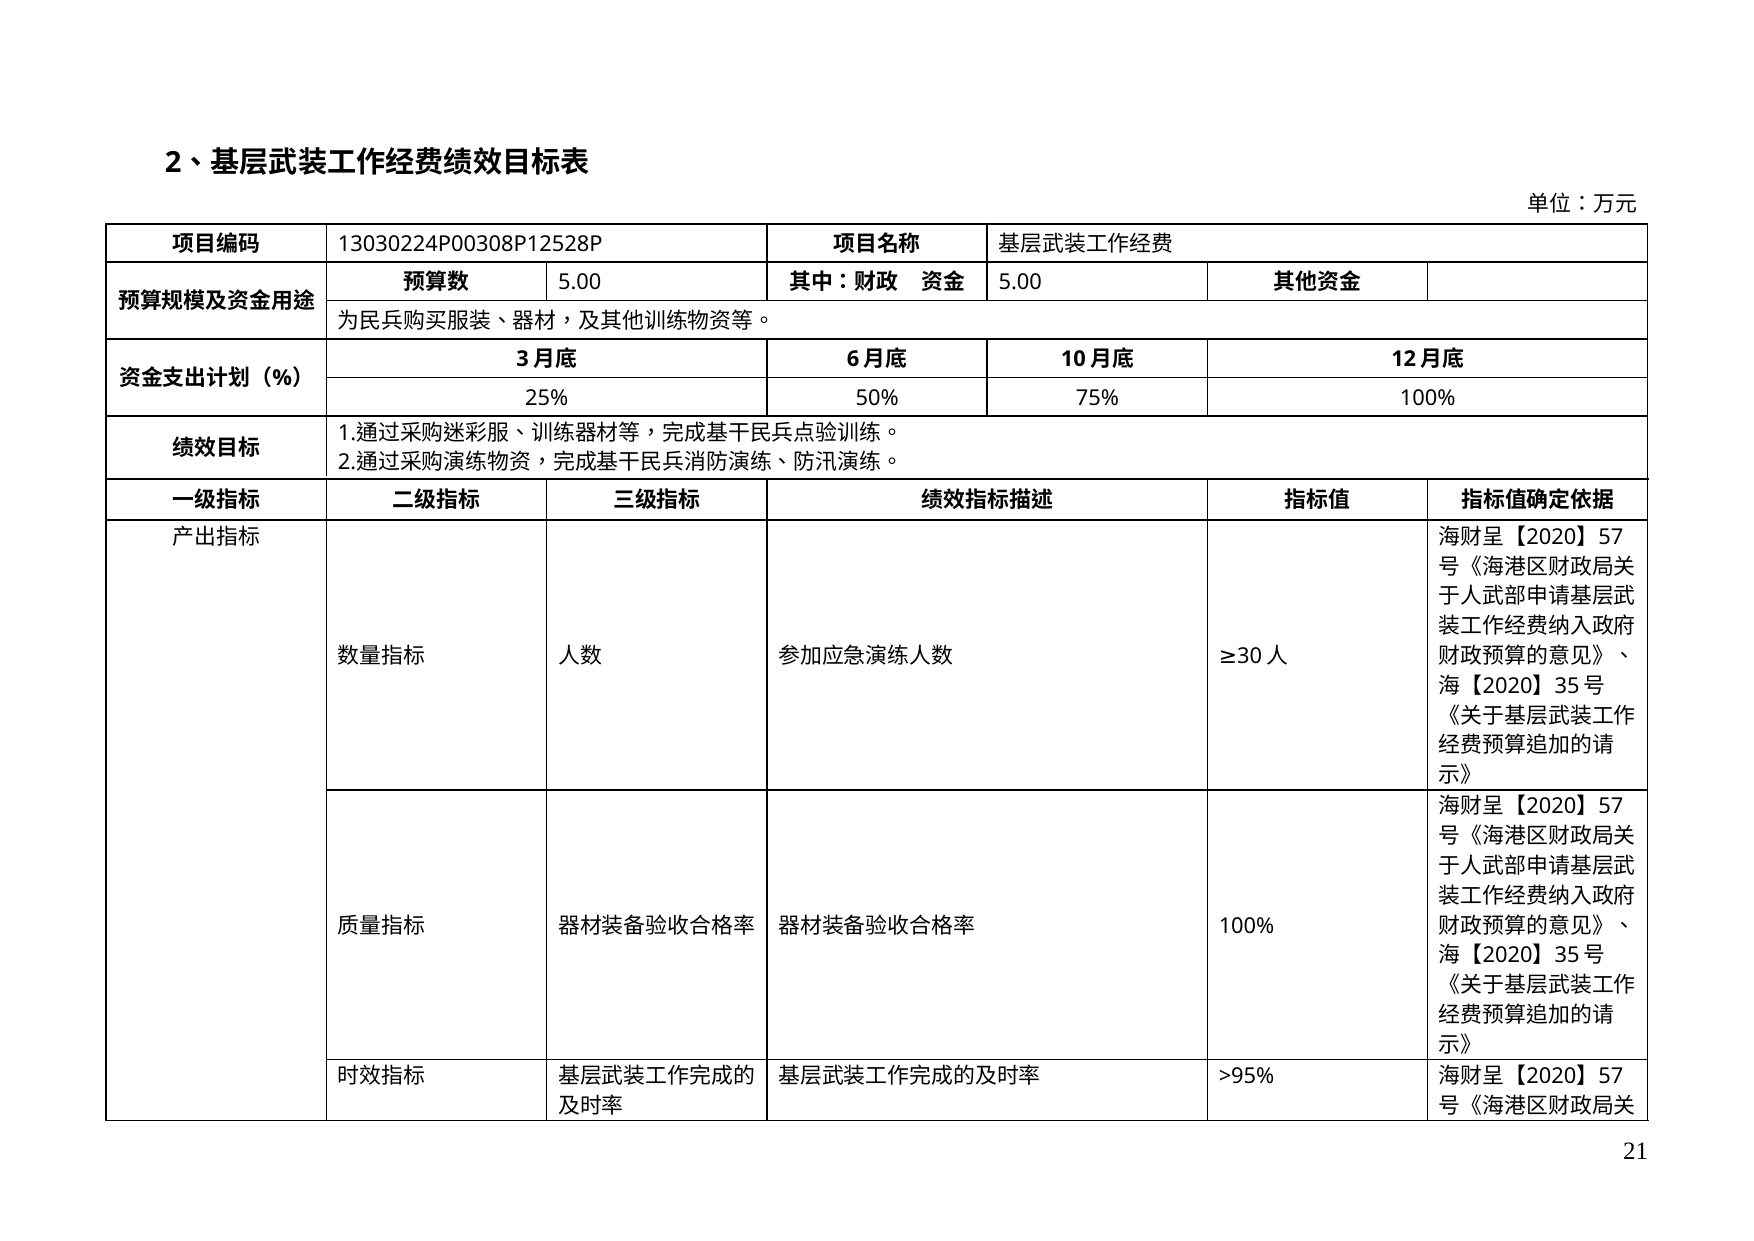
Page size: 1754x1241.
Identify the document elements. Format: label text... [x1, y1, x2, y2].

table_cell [1428, 1060, 1647, 1120]
table_cell 绩效目标 [107, 417, 326, 476]
table_cell 资金支出计划（%） [107, 340, 326, 415]
table_cell 基层武装工作经费 [988, 225, 1647, 261]
table_cell [1428, 263, 1647, 300]
table_cell 75% [988, 378, 1207, 415]
table_cell 6月底 [768, 340, 986, 377]
table_cell 项目名称 [768, 225, 986, 261]
table_cell 1.通过采购迷彩服、训练器材等，完成基干民兵点验训练。 2.通过采购演练物资，完成基干民兵消防演练、防汛演练。 [327, 417, 1647, 476]
table_cell ≥30人 [1208, 521, 1427, 789]
table_cell 5.00 [547, 263, 766, 300]
table_cell 3月底 [327, 340, 766, 377]
table_cell >95% [1208, 1060, 1427, 1120]
table_cell 产出指标 [107, 521, 326, 1120]
table_cell 数量指标 [327, 521, 546, 789]
table_cell 海财呈【2020】57号《海港区财政局关于人武部申请基层武装工作经费纳入政府财政预算的意见》、海【2020】35号《关于基层武装工作经费预算追加的请示》 [1428, 521, 1647, 789]
table_cell 质量指标 [327, 791, 546, 1059]
table_cell 基层武装工作完成的及时率 [547, 1060, 766, 1120]
table_cell 基层武装工作完成的及时率 [768, 1060, 1207, 1120]
table_cell 25% [327, 378, 766, 415]
table_cell 人数 [547, 521, 766, 789]
table_cell 13030224P00308P12528P [327, 225, 766, 261]
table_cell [1428, 791, 1647, 1059]
table_cell 预算规模及资金用途 [107, 263, 326, 338]
table_cell 100% [1208, 791, 1427, 1059]
table_cell 100% [1208, 378, 1647, 415]
table_cell 10月底 [988, 340, 1207, 377]
table_header 指标值 [1208, 480, 1427, 519]
table_header 单位：万元 [107, 183, 1647, 223]
table_cell 12月底 [1208, 340, 1647, 377]
table_cell 预算数 [327, 263, 546, 300]
table_cell 器材装备验收合格率 [768, 791, 1207, 1059]
table_cell 器材装备验收合格率 [547, 791, 766, 1059]
table_cell 时效指标 [327, 1060, 546, 1120]
text 2、基层武装工作经费绩效目标表 [106, 142, 1648, 181]
table_header 一级指标 [107, 480, 326, 519]
table_cell 为民兵购买服装、器材，及其他训练物资等。 [327, 301, 1647, 338]
table_cell 50% [768, 378, 986, 415]
table_cell 其中：财政 资金 [768, 263, 986, 300]
table_header 绩效指标描述 [768, 480, 1207, 519]
table_cell 5.00 [988, 263, 1207, 300]
table_header 指标值确定依据 [1428, 480, 1647, 519]
table_header 三级指标 [547, 480, 766, 519]
table_cell 其他资金 [1208, 263, 1427, 300]
table_cell 参加应急演练人数 [768, 521, 1207, 789]
table_cell 项目编码 [107, 225, 326, 261]
table_header 二级指标 [327, 480, 546, 519]
